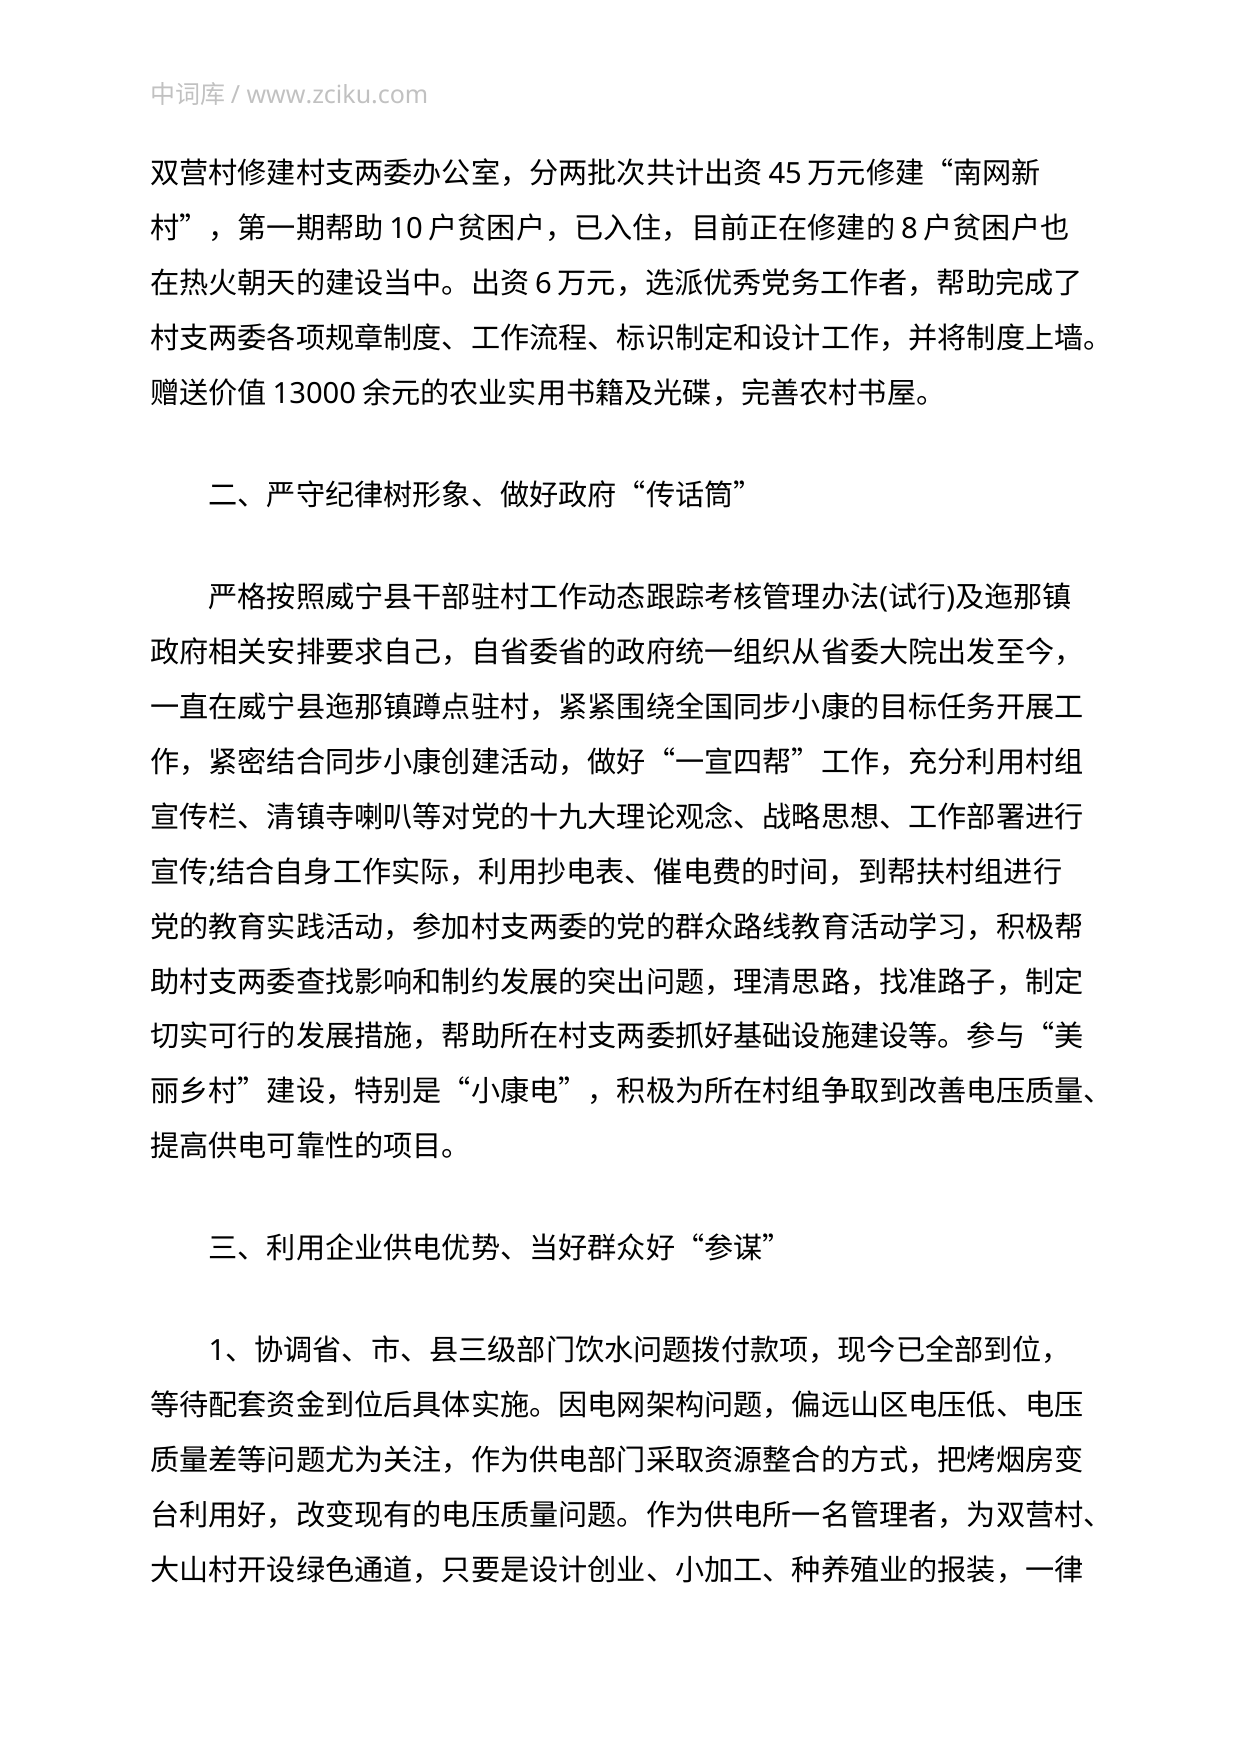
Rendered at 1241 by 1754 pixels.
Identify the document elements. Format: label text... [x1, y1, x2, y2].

text 二、严守纪律树形象、做好政府“传话筒” [150, 472, 1090, 514]
text 严格按照威宁县干部驻村工作动态跟踪考核管理办法(试行)及迤那镇政府相关安排要求自己，自省委省的政府统一组织从省委大院出发至今，一直在威宁县迤那镇蹲点驻村，紧紧围绕全国同步小康的目标任务开展工作，紧密结合同步小康创建活动，做好“一宣四帮”工作，充分利用村组宣传栏、清镇寺喇叭等对党的十九大理论观念、战略思想、工作部署进行宣传;结合自身工作实际，利用抄电表、催电费的时间，到帮扶村组进行党的教育实践活动，参加村支两委的党的群众路线教育活动学习，积极帮助村支两委查找影响和制约发展的突出问题，理清思路，找准路子，制定切实可行的发展措施，帮助所在村支两委抓好基础设施建设等。参与“美丽乡村”建设，特别是“小康电”，积极为所在村组争取到改善电压质量、提高供电可靠性的项目。 [150, 574, 1090, 1165]
text 三、利用企业供电优势、当好群众好“参谋” [150, 1224, 1090, 1267]
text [150, 150, 1090, 412]
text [150, 1326, 1090, 1588]
